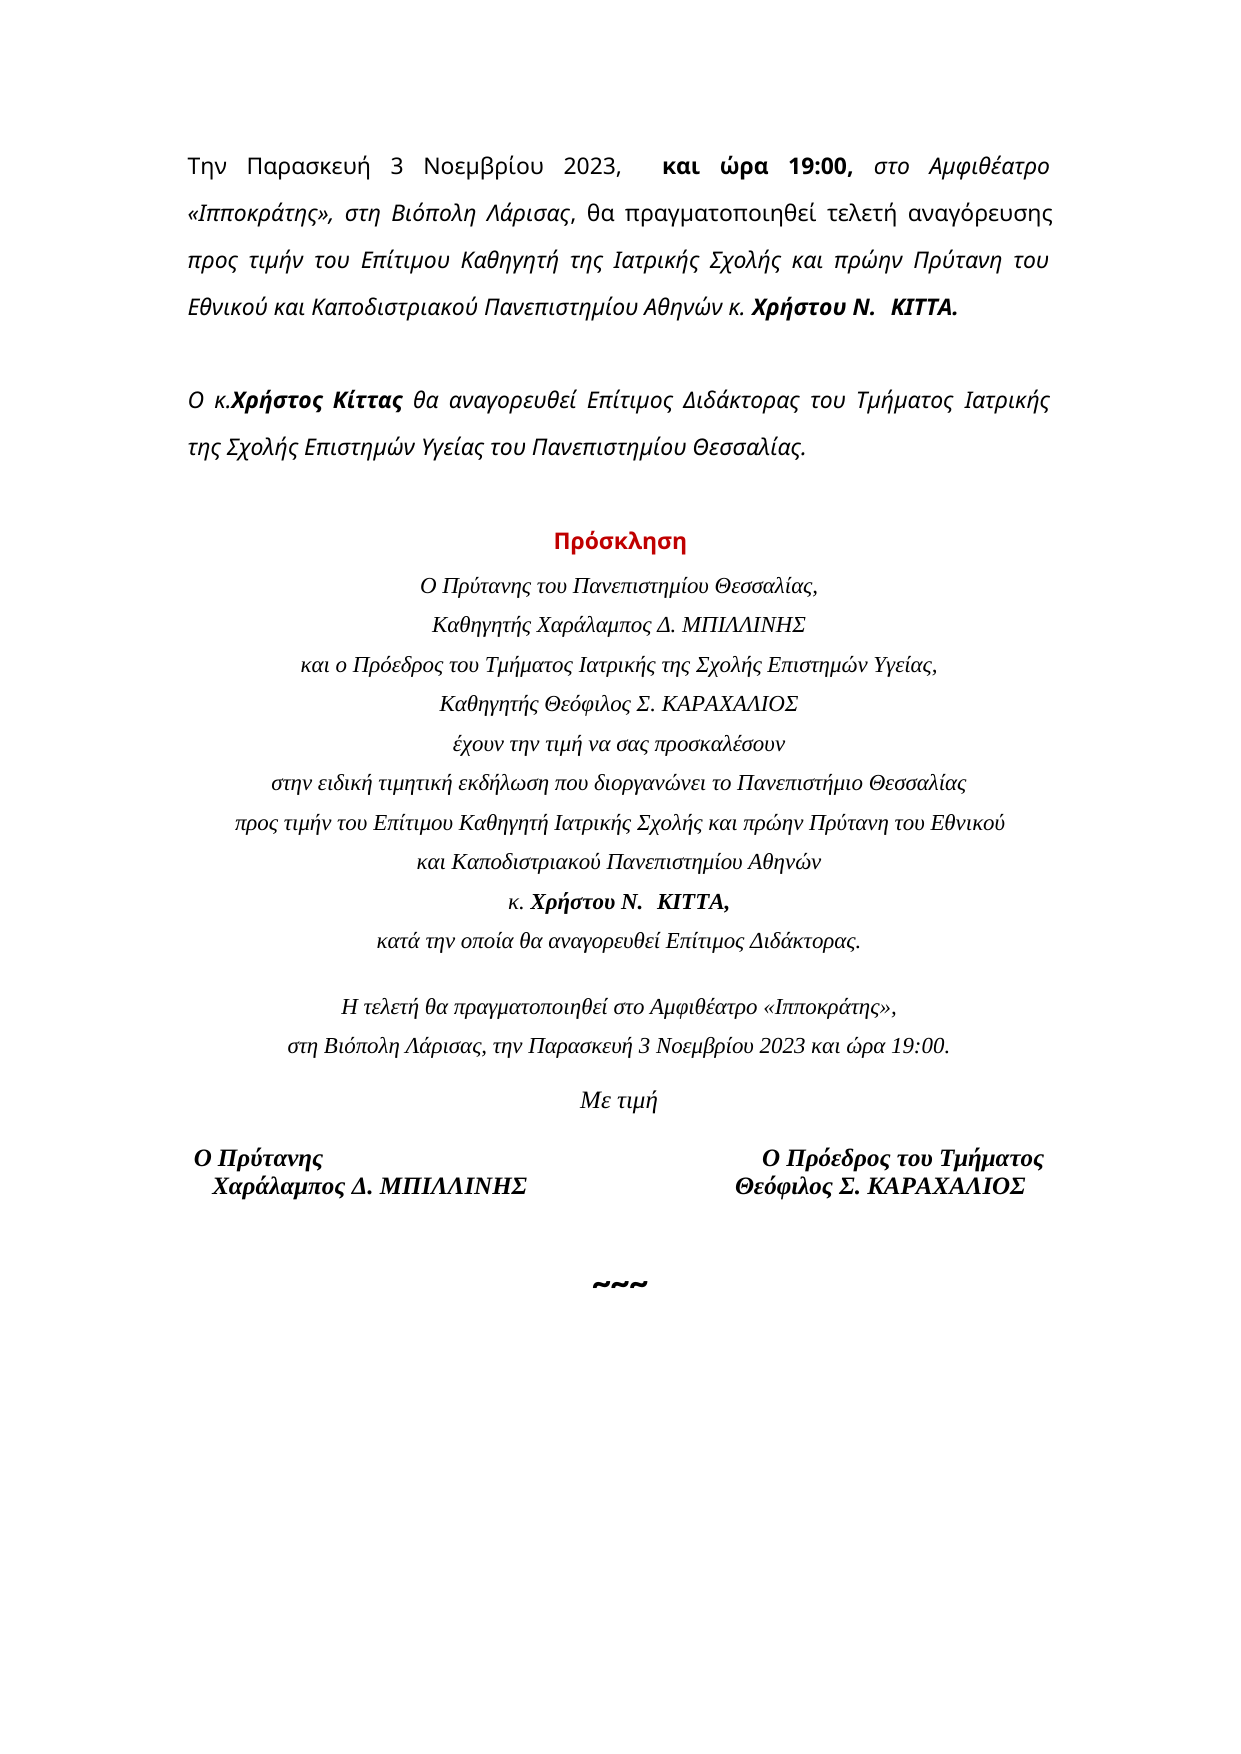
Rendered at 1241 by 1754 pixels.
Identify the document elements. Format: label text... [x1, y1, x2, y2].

text Πρόσκληση [187, 525, 1053, 556]
text και ο Πρόεδρος του Τμήματος Ιατρικής της Σχολής Επιστημών Υγείας, [187, 651, 1053, 677]
text Την Παρασκευή 3 Νοεμβρίου 2023, και ώρα 19:00, στο Αμφιθέατρο «Ιπποκράτης», στη Βιόπολη Λάρισας, θα πραγματοποιηθεί τελετή αναγόρευσης προς τιμήν του Επίτιμου Καθηγητή της Ιατρικής Σχολής και πρώην Πρύτανη του Εθνικού και Καποδιστριακού Πανεπιστημίου Αθηνών κ. Χρήστου Ν. ΚΙΤΤΑ. [187, 150, 1053, 322]
text Χαράλαμπος Δ. ΜΠΙΛΛΙΝΗΣ Θεόφιλος Σ. ΚΑΡΑΧΑΛΙΟΣ [187, 1171, 1053, 1200]
text και Καποδιστριακού Πανεπιστημίου Αθηνών [187, 848, 1053, 874]
text Ο κ.Χρήστος Κίττας θα αναγορευθεί Επίτιμος Διδάκτορας του Τμήματος Ιατρικής της Σχολής Επιστημών Υγείας του Πανεπιστημίου Θεσσαλίας. [187, 384, 1053, 462]
text Η τελετή θα πραγματοποιηθεί στο Αμφιθέατρο «Ιπποκράτης», [187, 993, 1053, 1019]
text Καθηγητής Χαράλαμπος Δ. ΜΠΙΛΛΙΝΗΣ [187, 611, 1053, 638]
text ~~~ [187, 1258, 1053, 1304]
text έχουν την τιμή να σας προσκαλέσουν [187, 730, 1053, 756]
text στην ειδική τιμητική εκδήλωση που διοργανώνει το Πανεπιστήμιο Θεσσαλίας [187, 769, 1053, 796]
text στη Βιόπολη Λάρισας, την Παρασκευή 3 Νοεμβρίου 2023 και ώρα 19:00. [187, 1032, 1053, 1059]
text κατά την οποία θα αναγορευθεί Επίτιμος Διδάκτορας. [187, 927, 1053, 953]
text Ο Πρύτανης Ο Πρόεδρος του Τμήματος [187, 1143, 1053, 1171]
text Καθηγητής Θεόφιλος Σ. ΚΑΡΑΧΑΛΙΟΣ [187, 690, 1053, 717]
text προς τιμήν του Επίτιμου Καθηγητή Ιατρικής Σχολής και πρώην Πρύτανη του Εθνικού [187, 809, 1053, 835]
text κ. Χρήστου Ν. ΚΙΤΤΑ, [187, 888, 1053, 914]
subtitle Με τιμή [187, 1085, 1053, 1114]
text Ο Πρύτανης του Πανεπιστημίου Θεσσαλίας, [187, 572, 1053, 598]
